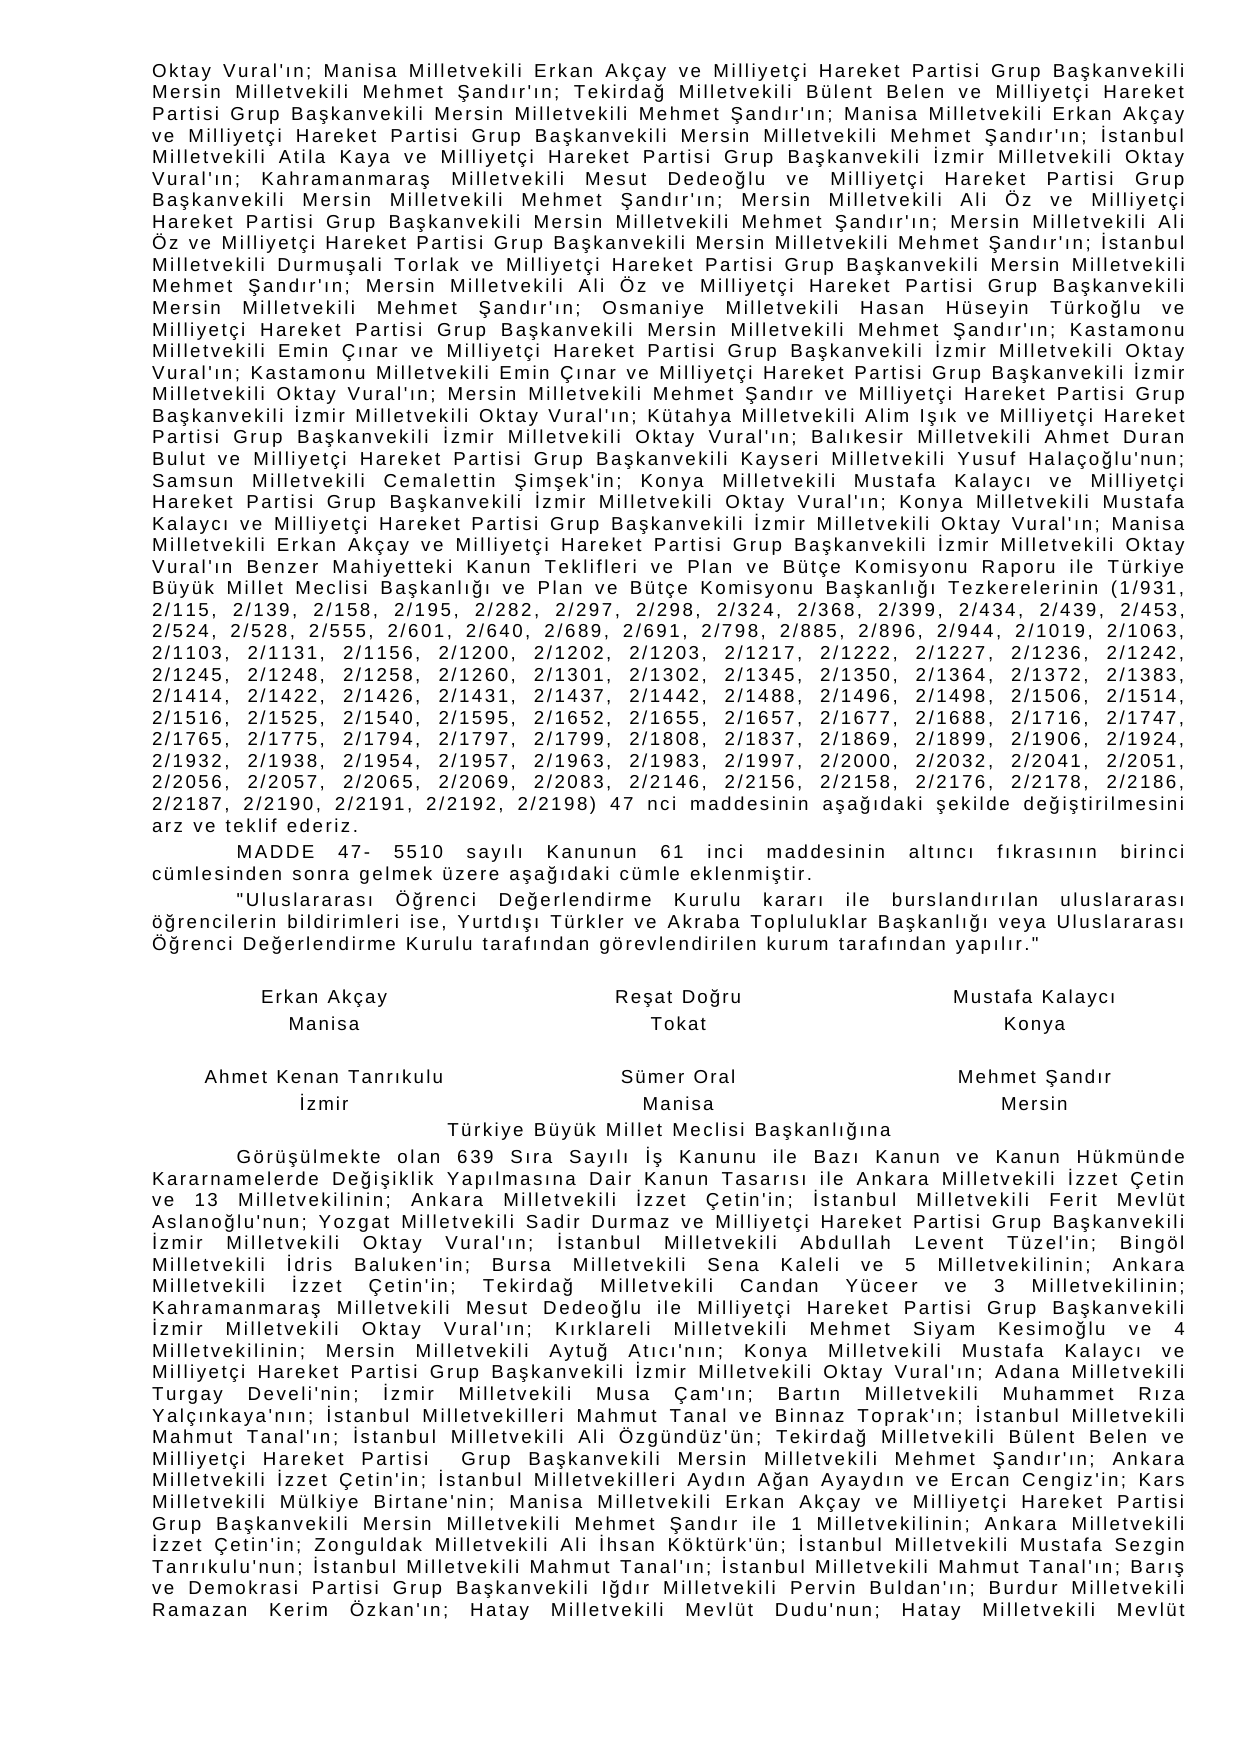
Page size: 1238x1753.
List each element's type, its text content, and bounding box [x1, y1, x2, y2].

text Manisa Tokat Konya [152, 1012, 1186, 1034]
text Türkiye Büyük Millet Meclisi Başkanlığına [152, 1119, 1186, 1141]
text Ahmet Kenan Tanrıkulu Sümer Oral Mehmet Şandır [152, 1066, 1186, 1087]
text Erkan Akçay Reşat Doğru Mustafa Kalaycı [152, 986, 1186, 1007]
text İzmir Manisa Mersin [148, 1092, 1186, 1114]
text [152, 1146, 1186, 1620]
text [152, 60, 1186, 836]
text MADDE 47- 5510 sayılı Kanunun 61 inci maddesinin altıncı fıkrasının birinci cümlesinden sonra gelmek üzere aşağıdaki cümle eklenmiştir. [152, 841, 1186, 884]
text "Uluslararası Öğrenci Değerlendirme Kurulu kararı ile burslandırılan uluslararası öğrencilerin bildirimleri ise, Yurtdışı Türkler ve Akraba Topluluklar Başkanlığı veya Uluslararası Öğrenci Değerlendirme Kurulu tarafından görevlendirilen kurum tarafından yapılır." [152, 889, 1186, 954]
